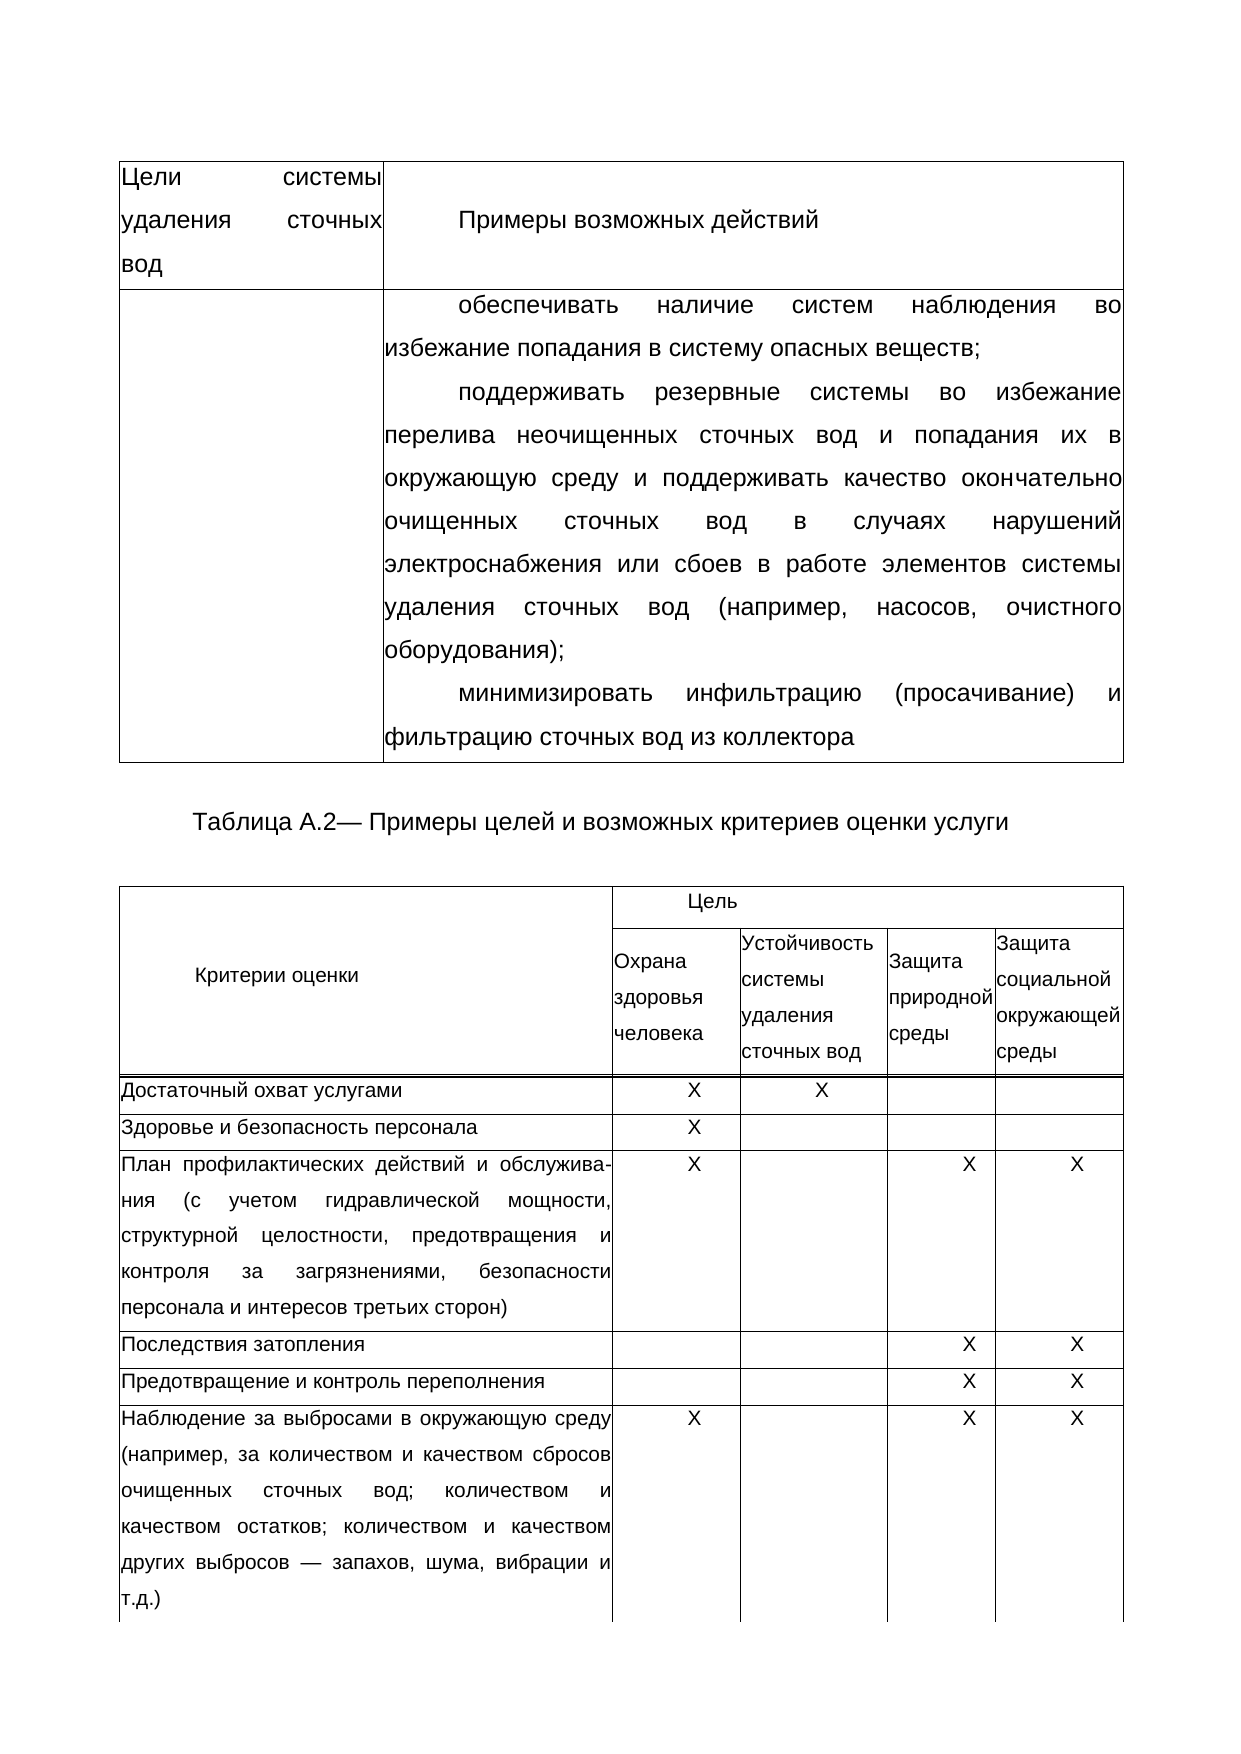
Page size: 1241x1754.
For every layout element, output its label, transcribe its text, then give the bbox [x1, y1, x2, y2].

table_cell Защита природной среды [888, 929, 995, 1074]
table_header Критерии оценки [120, 887, 612, 1074]
table_cell План профилактических действий и обслуживания (с учетом гидравлической мощности, структурной целостности, предотвращения и контроля за загрязнениями, безопасности персонала и интересов третьих сторон) [120, 1151, 612, 1331]
table_cell [613, 1369, 740, 1405]
table_cell X [613, 1115, 740, 1150]
table_cell X [888, 1151, 995, 1331]
table_cell обеспечивать наличие систем наблюдения во избежание попадания в систему опасных веществ; поддерживать резервные системы во избежание перелива неочищенных сточных вод и попадания их в окружающую среду и поддерживать качество окончательно очищенных сточных вод в случаях нарушений электроснабжения или сбоев в работе элементов системы удаления сточных вод (например, насосов, очистного оборудования); минимизировать инфильтрацию (просачивание) и фильтрацию сточных вод из коллектора [384, 290, 1123, 762]
table_cell X [613, 1078, 740, 1113]
table_cell [741, 1369, 887, 1405]
table_cell Устойчивость системы удаления сточных вод [741, 929, 887, 1074]
table_cell Предотвращение и контроль переполнения [120, 1369, 612, 1405]
table_cell [996, 1078, 1123, 1113]
table_cell Охрана здоровья человека [613, 929, 740, 1074]
table_cell [741, 1115, 887, 1150]
table_cell Защита социальной окружающей среды [996, 929, 1123, 1074]
table_cell Наблюдение за выбросами в окружающую среду (например, за количеством и качеством сбросов очищенных сточных вод; количеством и качеством остатков; количеством и качеством других выбросов — запахов, шума, вибрации и т.д.) [120, 1406, 612, 1622]
table_cell X [996, 1369, 1123, 1405]
table_cell [888, 1078, 995, 1113]
table_cell Здоровье и безопасность персонала [120, 1115, 612, 1150]
table_header Примеры возможных действий [384, 162, 1123, 289]
table_cell X [888, 1332, 995, 1368]
table_cell [888, 1115, 995, 1150]
table_cell [741, 1332, 887, 1368]
table_cell [613, 1332, 740, 1368]
table_cell [120, 290, 383, 762]
table_cell X [741, 1078, 887, 1113]
table_cell X [996, 1406, 1123, 1622]
table_cell Достаточный охват услугами [120, 1078, 612, 1113]
text Таблица А.2— Примеры целей и возможных критериев оценки услуги [118, 806, 1122, 835]
table_cell X [996, 1151, 1123, 1331]
table_cell X [888, 1369, 995, 1405]
table_header Цель [613, 887, 1123, 927]
table_cell [741, 1151, 887, 1331]
table_cell [996, 1115, 1123, 1150]
table_cell Последствия затопления [120, 1332, 612, 1368]
table_cell X [613, 1406, 740, 1622]
table_cell X [613, 1151, 740, 1331]
table_header Цели системы удаления сточных вод [120, 162, 383, 289]
table_cell X [888, 1406, 995, 1622]
table_cell [741, 1406, 887, 1622]
table_cell X [996, 1332, 1123, 1368]
